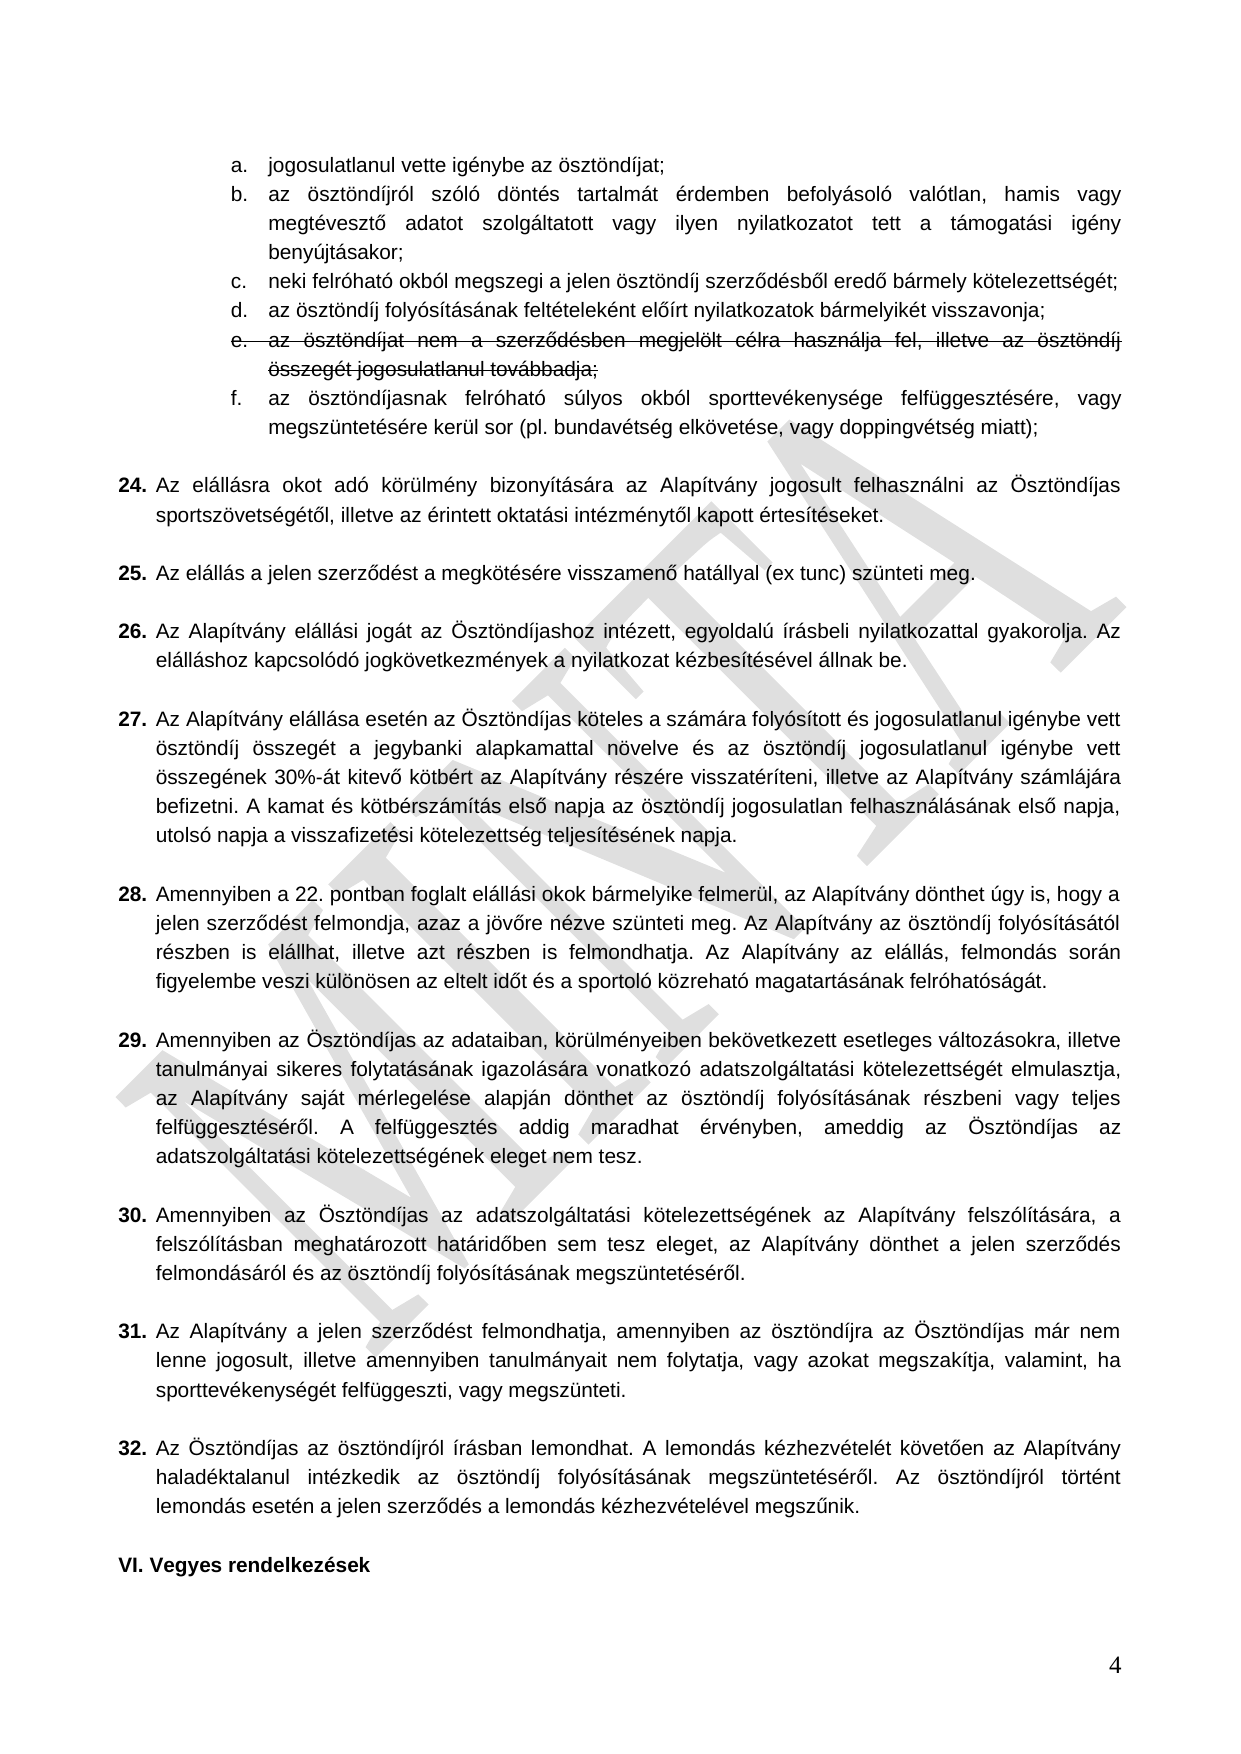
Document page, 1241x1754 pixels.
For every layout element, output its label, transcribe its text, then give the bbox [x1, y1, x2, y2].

list az ösztöndíjat nem a szerződésben megjelölt célra használja fel, illetve az ösztöndíj összegét jogosulatlanul továbbadja; [231, 342, 1122, 381]
list Amennyiben az Ösztöndíjas az adataiban, körülményeiben bekövetkezett esetleges változásokra, illetve tanulmányai sikeres folytatásának igazolására vonatkozó adatszolgáltatási kötelezettségét elmulasztja, az Alapítvány saját mérlegelése alapján dönthet az ösztöndíj folyósításának részbeni vagy teljes felfüggesztéséről. A felfüggesztés addig maradhat érvényben, ameddig az Ösztöndíjas az adatszolgáltatási kötelezettségének eleget nem tesz. [118, 1022, 1122, 1168]
list Az elállás a jelen szerződést a megkötésére visszamenő hatállyal (ex tunc) szünteti meg. [118, 556, 1122, 585]
list Az Ösztöndíjas az ösztöndíjról írásban lemondhat. A lemondás kézhezvételét követően az Alapítvány haladéktalanul intézkedik az ösztöndíj folyósításának megszüntetéséről. Az ösztöndíjról történt lemondás esetén a jelen szerződés a lemondás kézhezvételével megszűnik. [118, 1431, 1122, 1518]
list Az Alapítvány a jelen szerződést felmondhatja, amennyiben az ösztöndíjra az Ösztöndíjas már nem lenne jogosult, illetve amennyiben tanulmányait nem folytatja, vagy azokat megszakítja, valamint, ha sporttevékenységét felfüggeszti, vagy megszünteti. [118, 1314, 1122, 1401]
list Amennyiben az Ösztöndíjas az adatszolgáltatási kötelezettségének az Alapítvány felszólítására, a felszólításban meghatározott határidőben sem tesz eleget, az Alapítvány dönthet a jelen szerződés felmondásáról és az ösztöndíj folyósításának megszüntetéséről. [118, 1197, 1122, 1285]
list az ösztöndíj folyósításának feltételeként előírt nyilatkozatok bármelyikét visszavonja; [231, 293, 1122, 322]
list jogosulatlanul vette igénybe az ösztöndíjat; [231, 147, 1122, 176]
list az ösztöndíjasnak felróható súlyos okból sporttevékenysége felfüggesztésére, vagy megszüntetésére kerül sor (pl. bundavétség elkövetése, vagy doppingvétség miatt); [231, 381, 1122, 439]
list Az Alapítvány elállása esetén az Ösztöndíjas köteles a számára folyósított és jogosulatlanul igénybe vett ösztöndíj összegét a jegybanki alapkamattal növelve és az ösztöndíj jogosulatlanul igénybe vett összegének 30%-át kitevő kötbért az Alapítvány részére visszatéríteni, illetve az Alapítvány számlájára befizetni. A kamat és kötbérszámítás első napja az ösztöndíj jogosulatlan felhasználásának első napja, utolsó napja a visszafizetési kötelezettség teljesítésének napja. [118, 701, 1122, 847]
text VI. Vegyes rendelkezések [118, 1547, 1122, 1576]
list az ösztöndíjat nem a szerződésben megjelölt célra használja fel, illetve az ösztöndíj összegét jogosulatlanul továbbadja; [231, 322, 1122, 341]
list az ösztöndíjról szóló döntés tartalmát érdemben befolyásoló valótlan, hamis vagy megtévesztő adatot szolgáltatott vagy ilyen nyilatkozatot tett a támogatási igény benyújtásakor; [231, 176, 1122, 264]
list Amennyiben a 22. pontban foglalt elállási okok bármelyike felmerül, az Alapítvány dönthet úgy is, hogy a jelen szerződést felmondja, azaz a jövőre nézve szünteti meg. Az Alapítvány az ösztöndíj folyósításától részben is elállhat, illetve azt részben is felmondhatja. Az Alapítvány az elállás, felmondás során figyelembe veszi különösen az eltelt időt és a sportoló közreható magatartásának felróhatóságát. [118, 876, 1122, 993]
list neki felróható okból megszegi a jelen ösztöndíj szerződésből eredő bármely kötelezettségét; [231, 264, 1122, 293]
list Az elállásra okot adó körülmény bizonyítására az Alapítvány jogosult felhasználni az Ösztöndíjas sportszövetségétől, illetve az érintett oktatási intézménytől kapott értesítéseket. [118, 468, 1122, 526]
list Az Alapítvány elállási jogát az Ösztöndíjashoz intézett, egyoldalú írásbeli nyilatkozattal gyakorolja. Az elálláshoz kapcsolódó jogkövetkezmények a nyilatkozat kézbesítésével állnak be. [118, 614, 1122, 672]
